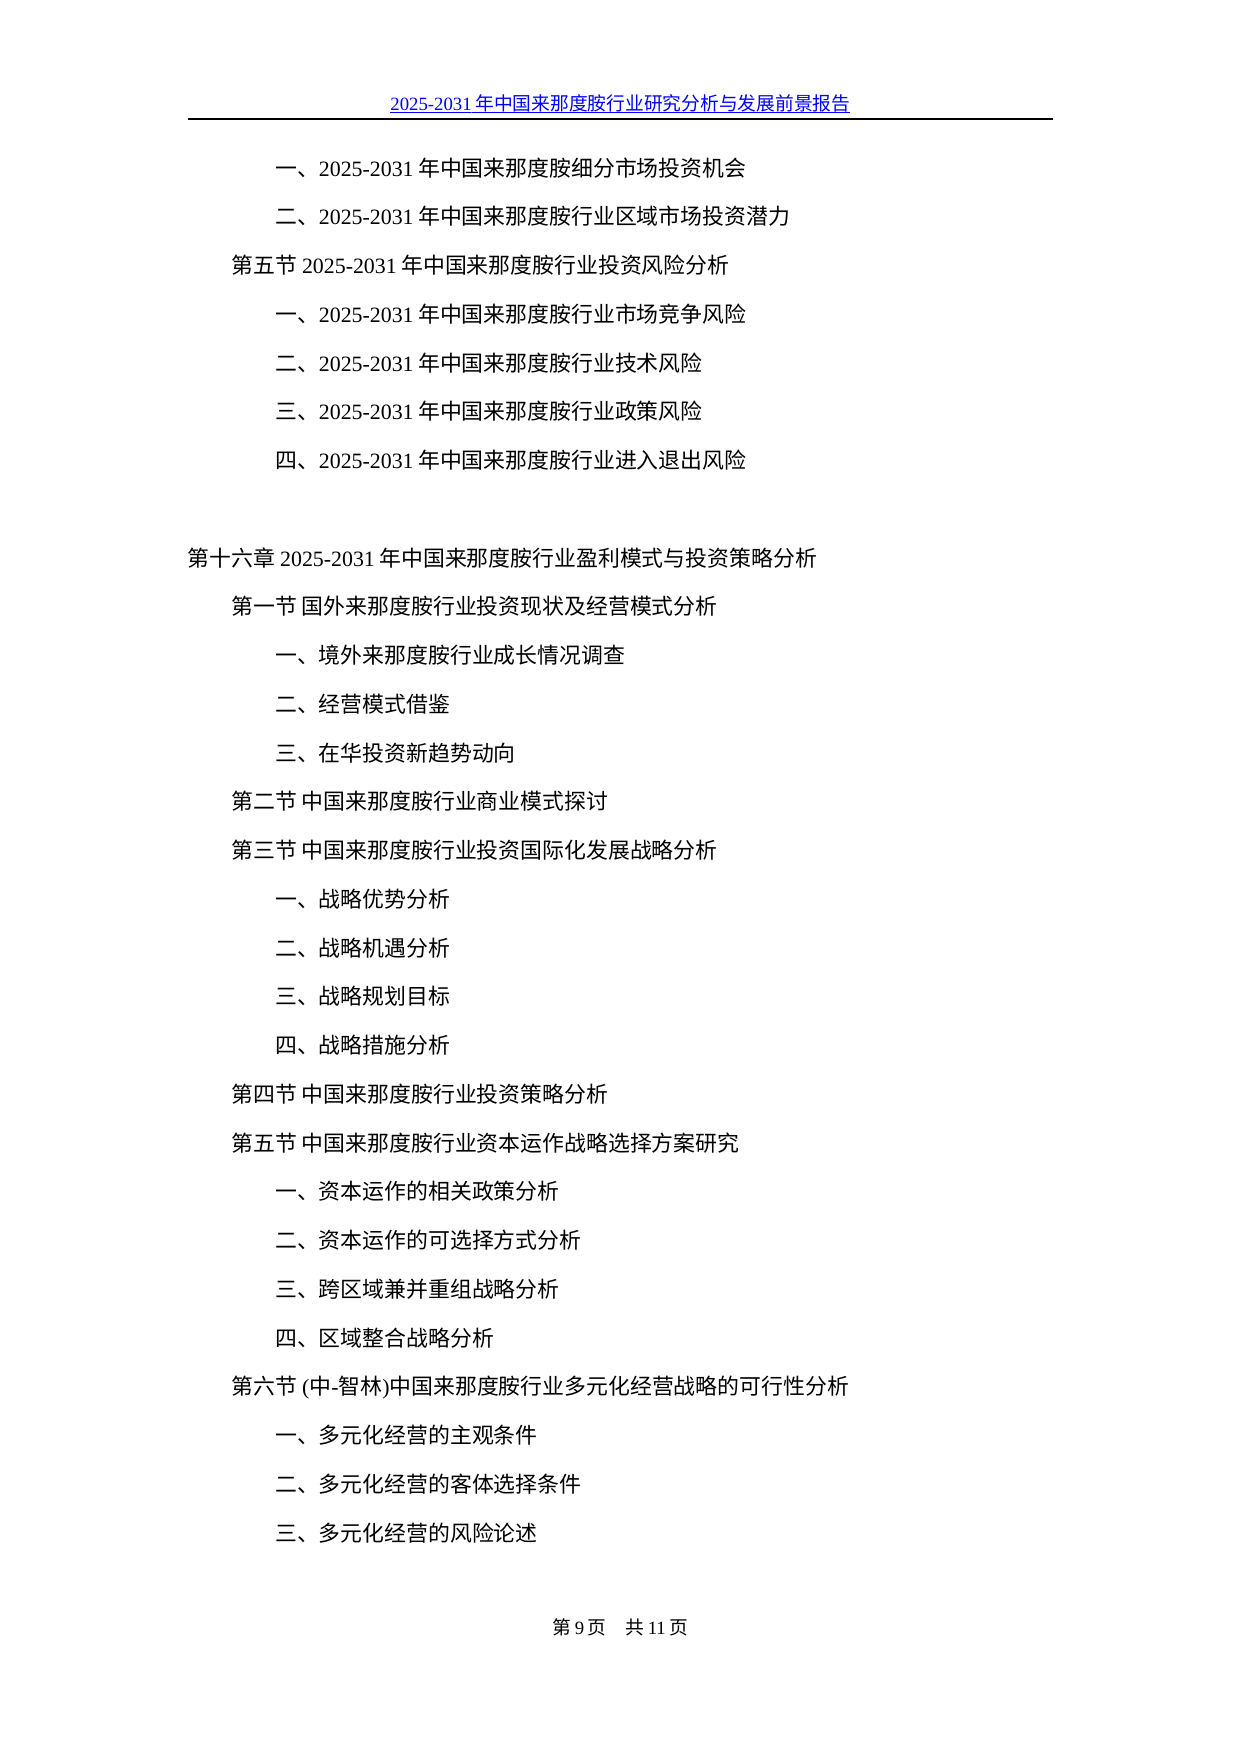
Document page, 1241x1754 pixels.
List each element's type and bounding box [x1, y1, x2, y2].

text [187, 150, 1053, 1548]
